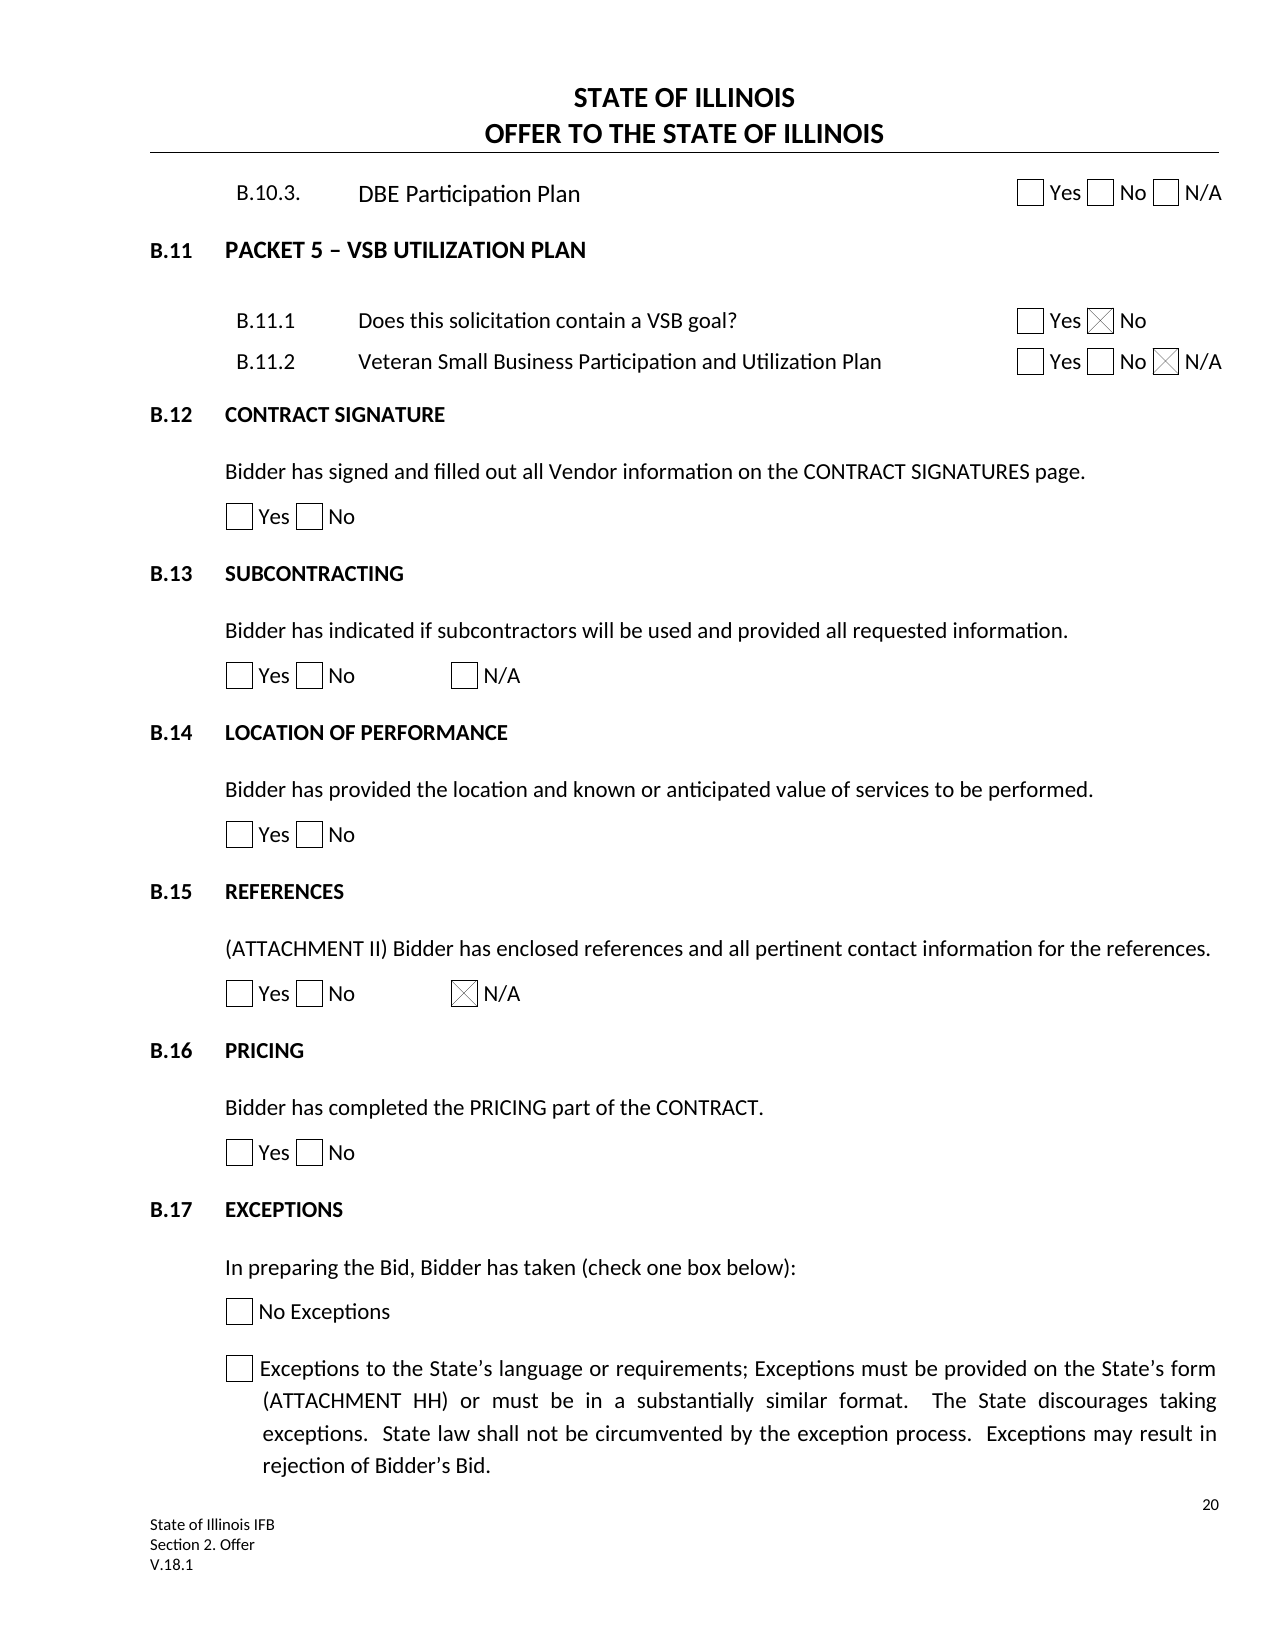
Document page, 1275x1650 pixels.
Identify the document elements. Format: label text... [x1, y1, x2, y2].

table_header Yes No [1005, 294, 1239, 334]
list PRICING [150, 1036, 1219, 1064]
list PACKET 5 – VSB UTILIZATION PLAN [150, 234, 1219, 264]
table_cell Yes No N/A [1005, 166, 1239, 209]
list Yes No [225, 1138, 1219, 1166]
list LOCATION OF PERFORMANCE [150, 718, 1219, 746]
list EXCEPTIONS [150, 1195, 1219, 1223]
list SUBCONTRACTING [150, 559, 1219, 587]
list REFERENCES [150, 877, 1219, 905]
list Bidder has completed the PRICING part of the CONTRACT. [225, 1093, 1219, 1122]
table_cell B.11.2 [225, 335, 347, 375]
table_cell Veteran Small Business Participation and Utilization Plan [347, 335, 1005, 375]
list Yes No [225, 502, 1219, 530]
list In preparing the Bid, Bidder has taken (check one box below): [225, 1253, 1219, 1281]
list Exceptions to the State’s language or requirements; Exceptions must be provided on the State’s form (ATTACHMENT HH) or must be in a substantially similar format. The State discourages taking exceptions. State law shall not be circumvented by the exception process. Exceptions may result in rejection of Bidder’s Bid. [225, 1354, 1219, 1479]
table_cell DBE Participation Plan [347, 166, 1005, 209]
table_header Does this solicitation contain a VSB goal? [347, 294, 1005, 334]
table_cell Yes No N/A [1005, 335, 1239, 375]
list Yes No N/A [225, 661, 1219, 689]
list Yes No [225, 820, 1219, 848]
list No Exceptions [225, 1297, 1219, 1325]
list Bidder has signed and filled out all Vendor information on the CONTRACT SIGNATURES page. [225, 457, 1219, 485]
table_cell B.10.3. [225, 166, 347, 209]
table_header B.11.1 [225, 294, 347, 334]
list Bidder has indicated if subcontractors will be used and provided all requested information. [225, 616, 1219, 644]
list CONTRACT SIGNATURE [150, 400, 1219, 428]
list Yes No N/A [225, 979, 1219, 1007]
list Bidder has provided the location and known or anticipated value of services to be performed. [225, 775, 1219, 803]
list (ATTACHMENT II) Bidder has enclosed references and all pertinent contact information for the references. [225, 934, 1219, 962]
